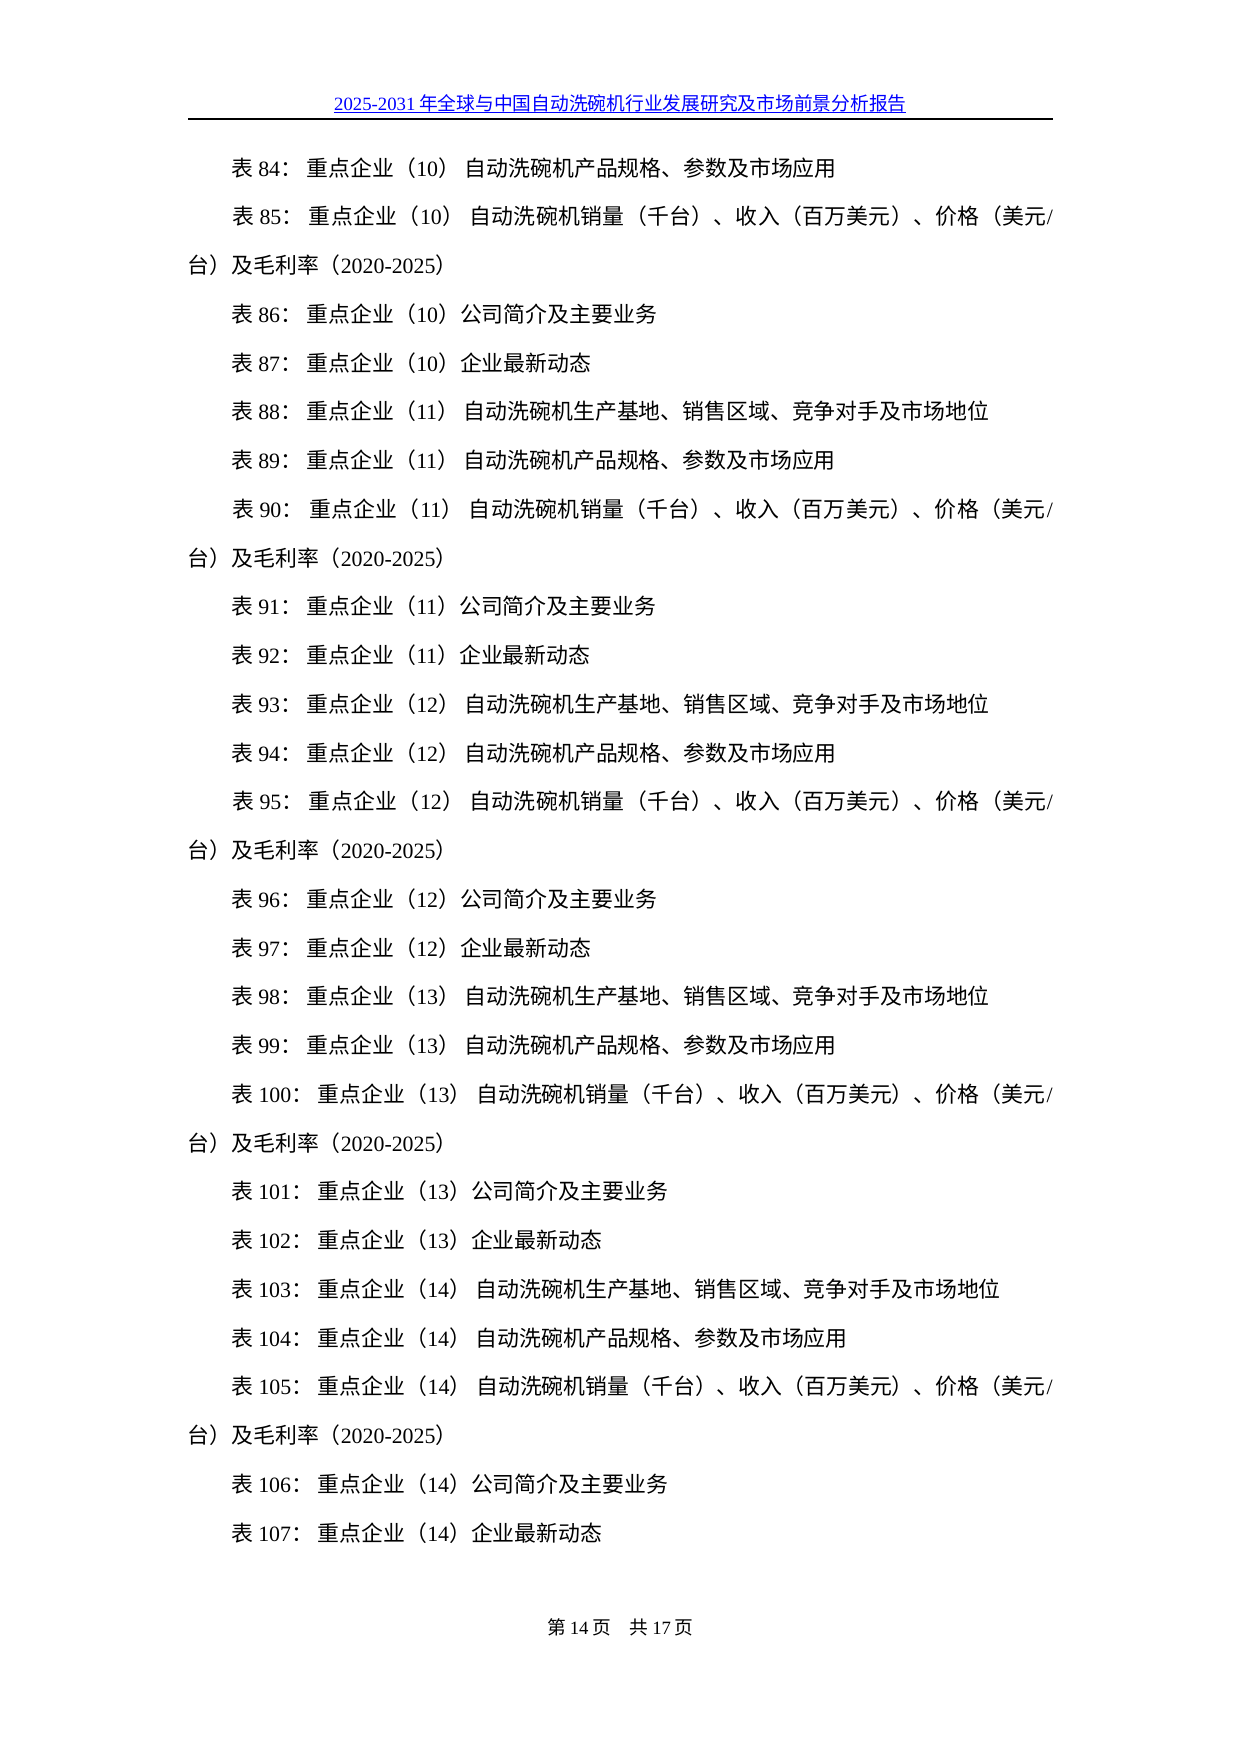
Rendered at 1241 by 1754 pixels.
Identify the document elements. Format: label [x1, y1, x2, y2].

text [187, 150, 1053, 1548]
